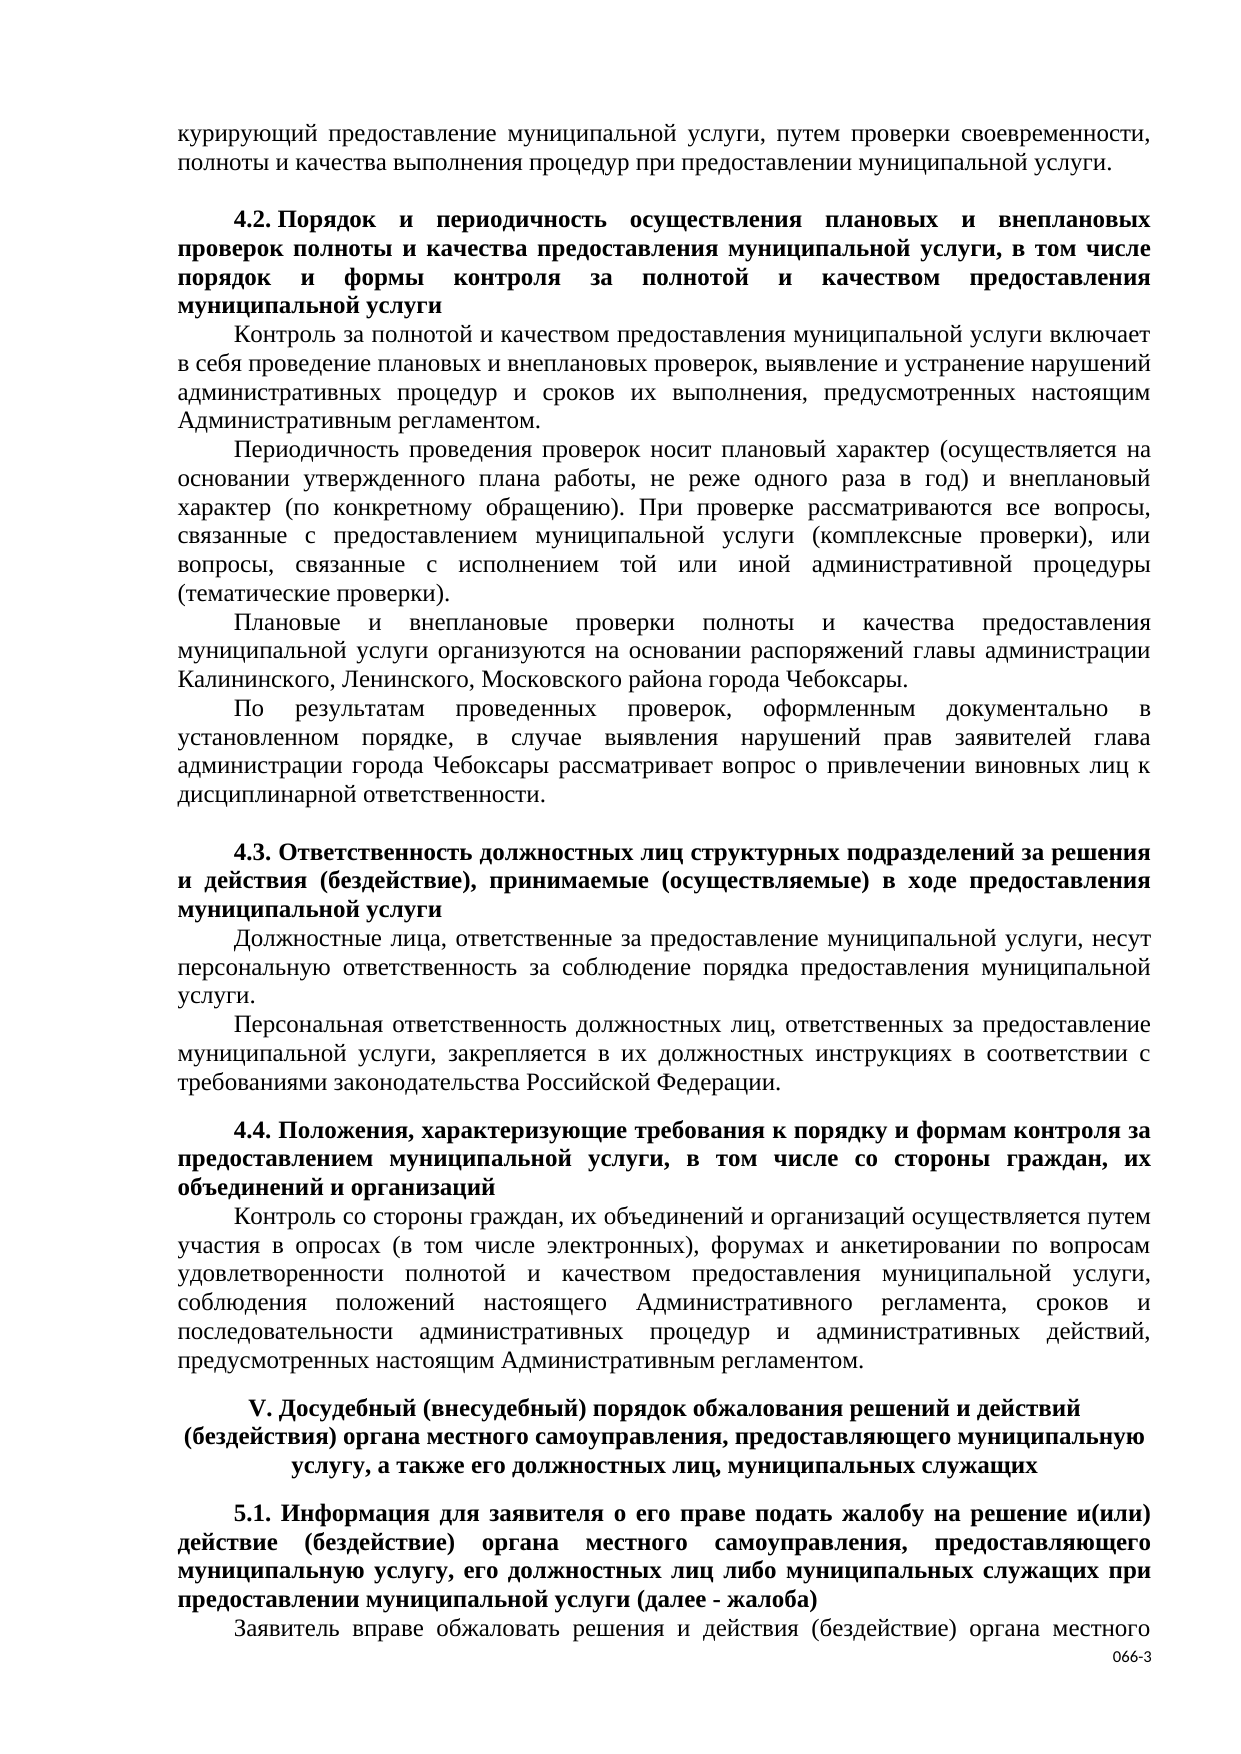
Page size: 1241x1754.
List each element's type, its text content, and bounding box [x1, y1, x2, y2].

text Персональная ответственность должностных лиц, ответственных за предоставление муниципальной услуги, закрепляется в их должностных инструкциях в соответствии с требованиями законодательства Российской Федерации. [177, 1009, 1152, 1096]
text 4.2. Порядок и периодичность осуществления плановых и внеплановых проверок полноты и качества предоставления муниципальной услуги, в том числе порядок и формы контроля за полнотой и качеством предоставления муниципальной услуги [177, 204, 1152, 319]
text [177, 118, 1152, 176]
text V. Досудебный (внесудебный) порядок обжалования решений и действий (бездействия) органа местного самоуправления, предоставляющего муниципальную услугу, а также его должностных лиц, муниципальных служащих [177, 1393, 1152, 1479]
text По результатам проведенных проверок, оформленным документально в установленном порядке, в случае выявления нарушений прав заявителей глава администрации города Чебоксары рассматривает вопрос о привлечении виновных лиц к дисциплинарной ответственности. [177, 693, 1152, 808]
text 4.4. Положения, характеризующие требования к порядку и формам контроля за предоставлением муниципальной услуги, в том числе со стороны граждан, их объединений и организаций [177, 1115, 1152, 1201]
text Должностные лица, ответственные за предоставление муниципальной услуги, несут персональную ответственность за соблюдение порядка предоставления муниципальной услуги. [177, 923, 1152, 1009]
text Контроль за полнотой и качеством предоставления муниципальной услуги включает в себя проведение плановых и внеплановых проверок, выявление и устранение нарушений административных процедур и сроков их выполнения, предусмотренных настоящим Административным регламентом. [177, 319, 1152, 434]
text 4.3. Ответственность должностных лиц структурных подразделений за решения и действия (бездействие), принимаемые (осуществляемые) в ходе предоставления муниципальной услуги [177, 837, 1152, 923]
text Периодичность проведения проверок носит плановый характер (осуществляется на основании утвержденного плана работы, не реже одного раза в год) и внеплановый характер (по конкретному обращению). При проверке рассматриваются все вопросы, связанные с предоставлением муниципальной услуги (комплексные проверки), или вопросы, связанные с исполнением той или иной административной процедуры (тематические проверки). [177, 434, 1152, 607]
text 5.1. Информация для заявителя о его праве подать жалобу на решение и(или) действие (бездействие) органа местного самоуправления, предоставляющего муниципальную услугу, его должностных лиц либо муниципальных служащих при предоставлении муниципальной услуги (далее - жалоба) [177, 1498, 1152, 1613]
text Плановые и внеплановые проверки полноты и качества предоставления муниципальной услуги организуются на основании распоряжений главы администрации Калининского, Ленинского, Московского района города Чебоксары. [177, 607, 1152, 693]
text Контроль со стороны граждан, их объединений и организаций осуществляется путем участия в опросах (в том числе электронных), форумах и анкетировании по вопросам удовлетворенности полнотой и качеством предоставления муниципальной услуги, соблюдения положений настоящего Административного регламента, сроков и последовательности административных процедур и административных действий, предусмотренных настоящим Административным регламентом. [177, 1201, 1152, 1373]
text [177, 1613, 1152, 1642]
